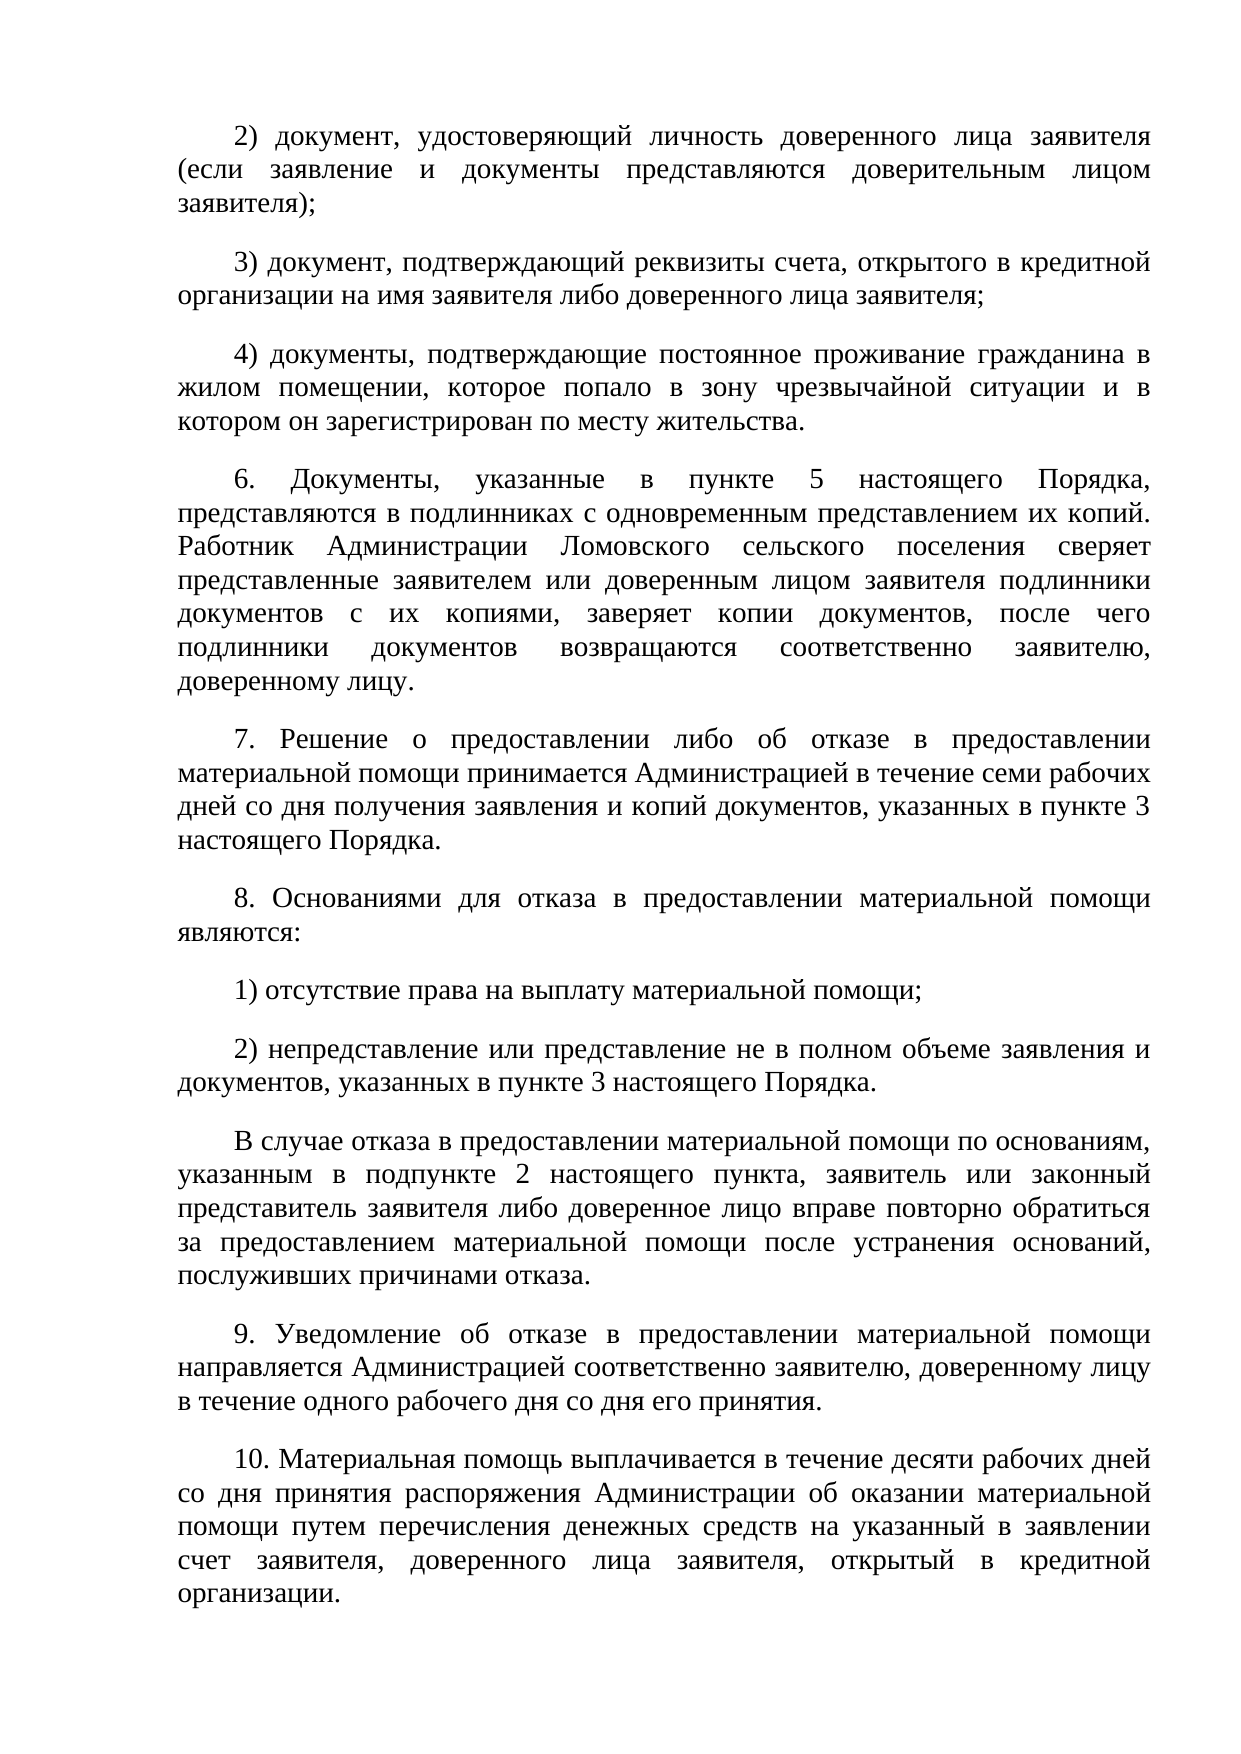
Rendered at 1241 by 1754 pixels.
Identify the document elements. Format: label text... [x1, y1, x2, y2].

text В случае отказа в предоставлении материальной помощи по основаниям, указанным в подпункте 2 настоящего пункта, заявитель или законный представитель заявителя либо доверенное лицо вправе повторно обратиться за предоставлением материальной помощи после устранения оснований, послуживших причинами отказа. [177, 1123, 1152, 1291]
text 9. Уведомление об отказе в предоставлении материальной помощи направляется Администрацией соответственно заявителю, доверенному лицу в течение одного рабочего дня со дня его принятия. [177, 1316, 1152, 1416]
text 4) документы, подтверждающие постоянное проживание гражданина в жилом помещении, которое попало в зону чрезвычайной ситуации и в котором он зарегистрирован по месту жительства. [177, 336, 1152, 436]
text 7. Решение о предоставлении либо об отказе в предоставлении материальной помощи принимается Администрацией в течение семи рабочих дней со дня получения заявления и копий документов, указанных в пункте 3 настоящего Порядка. [177, 721, 1152, 855]
text 3) документ, подтверждающий реквизиты счета, открытого в кредитной организации на имя заявителя либо доверенного лица заявителя; [177, 244, 1152, 311]
text 8. Основаниями для отказа в предоставлении материальной помощи являются: [177, 880, 1152, 947]
text 2) непредставление или представление не в полном объеме заявления и документов, указанных в пункте 3 настоящего Порядка. [177, 1031, 1152, 1098]
text 2) документ, удостоверяющий личность доверенного лица заявителя (если заявление и документы представляются доверительным лицом заявителя); [177, 118, 1152, 219]
text 10. Материальная помощь выплачивается в течение десяти рабочих дней со дня принятия распоряжения Администрации об оказании материальной помощи путем перечисления денежных средств на указанный в заявлении счет заявителя, доверенного лица заявителя, открытый в кредитной организации. [177, 1441, 1152, 1609]
text 1) отсутствие права на выплату материальной помощи; [177, 972, 1152, 1006]
text 6. Документы, указанные в пункте 5 настоящего Порядка, представляются в подлинниках с одновременным представлением их копий. Работник Администрации Ломовского сельского поселения сверяет представленные заявителем или доверенным лицом заявителя подлинники документов с их копиями, заверяет копии документов, после чего подлинники документов возвращаются соответственно заявителю, доверенному лицу. [177, 461, 1152, 696]
